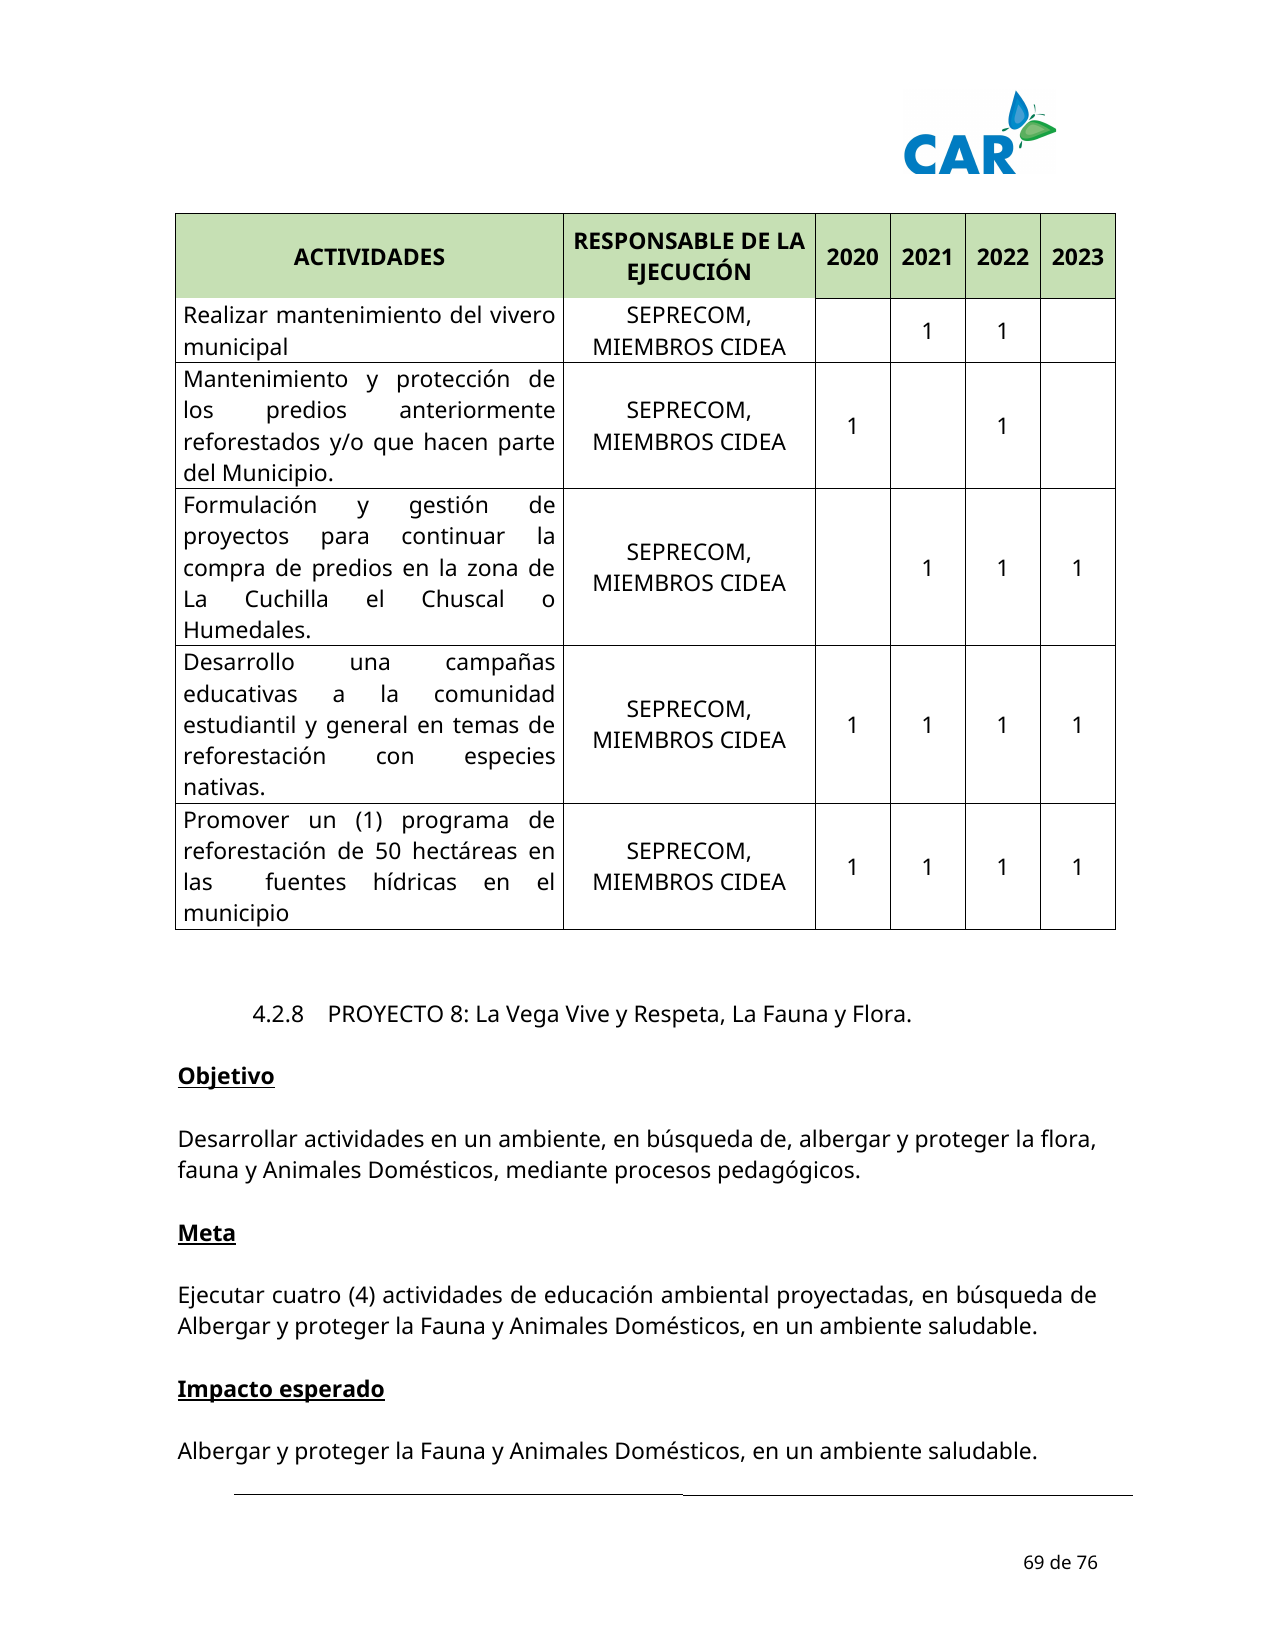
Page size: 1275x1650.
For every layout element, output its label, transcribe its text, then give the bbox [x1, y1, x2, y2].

table_cell 1 [966, 363, 1040, 488]
table_cell 1 [891, 646, 965, 802]
table_cell 1 [966, 804, 1040, 928]
table_cell 1 [816, 804, 890, 928]
table_cell SEPRECOM, MIEMBROS CIDEA [564, 298, 815, 362]
table_cell SEPRECOM, MIEMBROS CIDEA [564, 804, 815, 928]
table_header ACTIVIDADES [176, 214, 563, 298]
list PROYECTO 8: La Vega Vive y Respeta, La Fauna y Flora. [252, 998, 1098, 1029]
table_cell 1 [966, 646, 1040, 802]
table_cell 1 [891, 489, 965, 645]
table_cell Mantenimiento y protección de los predios anteriormente reforestados y/o que hacen parte del Municipio. [176, 363, 563, 488]
table_cell Formulación y gestión de proyectos para continuar la compra de predios en la zona de La Cuchilla el Chuscal o Humedales. [176, 489, 563, 645]
text Impacto esperado [177, 1373, 1098, 1404]
table_cell [816, 489, 890, 645]
table_header 2023 [1041, 214, 1115, 298]
table_header 2020 [816, 214, 890, 298]
text Desarrollar actividades en un ambiente, en búsqueda de, albergar y proteger la flora, fauna y Animales Domésticos, mediante procesos pedagógicos. [177, 1123, 1098, 1185]
table_cell 1 [1041, 646, 1115, 802]
text Ejecutar cuatro (4) actividades de educación ambiental proyectadas, en búsqueda de Albergar y proteger la Fauna y Animales Domésticos, en un ambiente saludable. [177, 1279, 1098, 1341]
table_header 2022 [966, 214, 1040, 298]
table_cell SEPRECOM, MIEMBROS CIDEA [564, 363, 815, 488]
table_cell [816, 299, 890, 362]
text Albergar y proteger la Fauna y Animales Domésticos, en un ambiente saludable. [177, 1435, 1098, 1466]
table_cell 1 [1041, 804, 1115, 928]
table_cell [1041, 363, 1115, 488]
table_cell 1 [1041, 489, 1115, 645]
table_cell 1 [966, 489, 1040, 645]
picture [902, 89, 1056, 174]
table_header 2021 [891, 214, 965, 298]
table_cell 1 [966, 299, 1040, 362]
table_cell SEPRECOM, MIEMBROS CIDEA [564, 489, 815, 645]
table_cell 1 [891, 299, 965, 362]
table_cell Desarrollo una campañas educativas a la comunidad estudiantil y general en temas de reforestación con especies nativas. [176, 646, 563, 802]
table_cell Realizar mantenimiento del vivero municipal [176, 298, 563, 362]
text Objetivo [177, 1060, 1098, 1091]
table_cell [891, 363, 965, 488]
table_cell 1 [816, 363, 890, 488]
table_cell SEPRECOM, MIEMBROS CIDEA [564, 646, 815, 802]
table_cell [1041, 299, 1115, 362]
text Meta [177, 1216, 1098, 1248]
table_cell 1 [816, 646, 890, 802]
table_cell Promover un (1) programa de reforestación de 50 hectáreas en las fuentes hídricas en el municipio [176, 804, 563, 928]
table_header RESPONSABLE DE LA EJECUCIÓN [564, 214, 815, 298]
table_cell 1 [891, 804, 965, 928]
